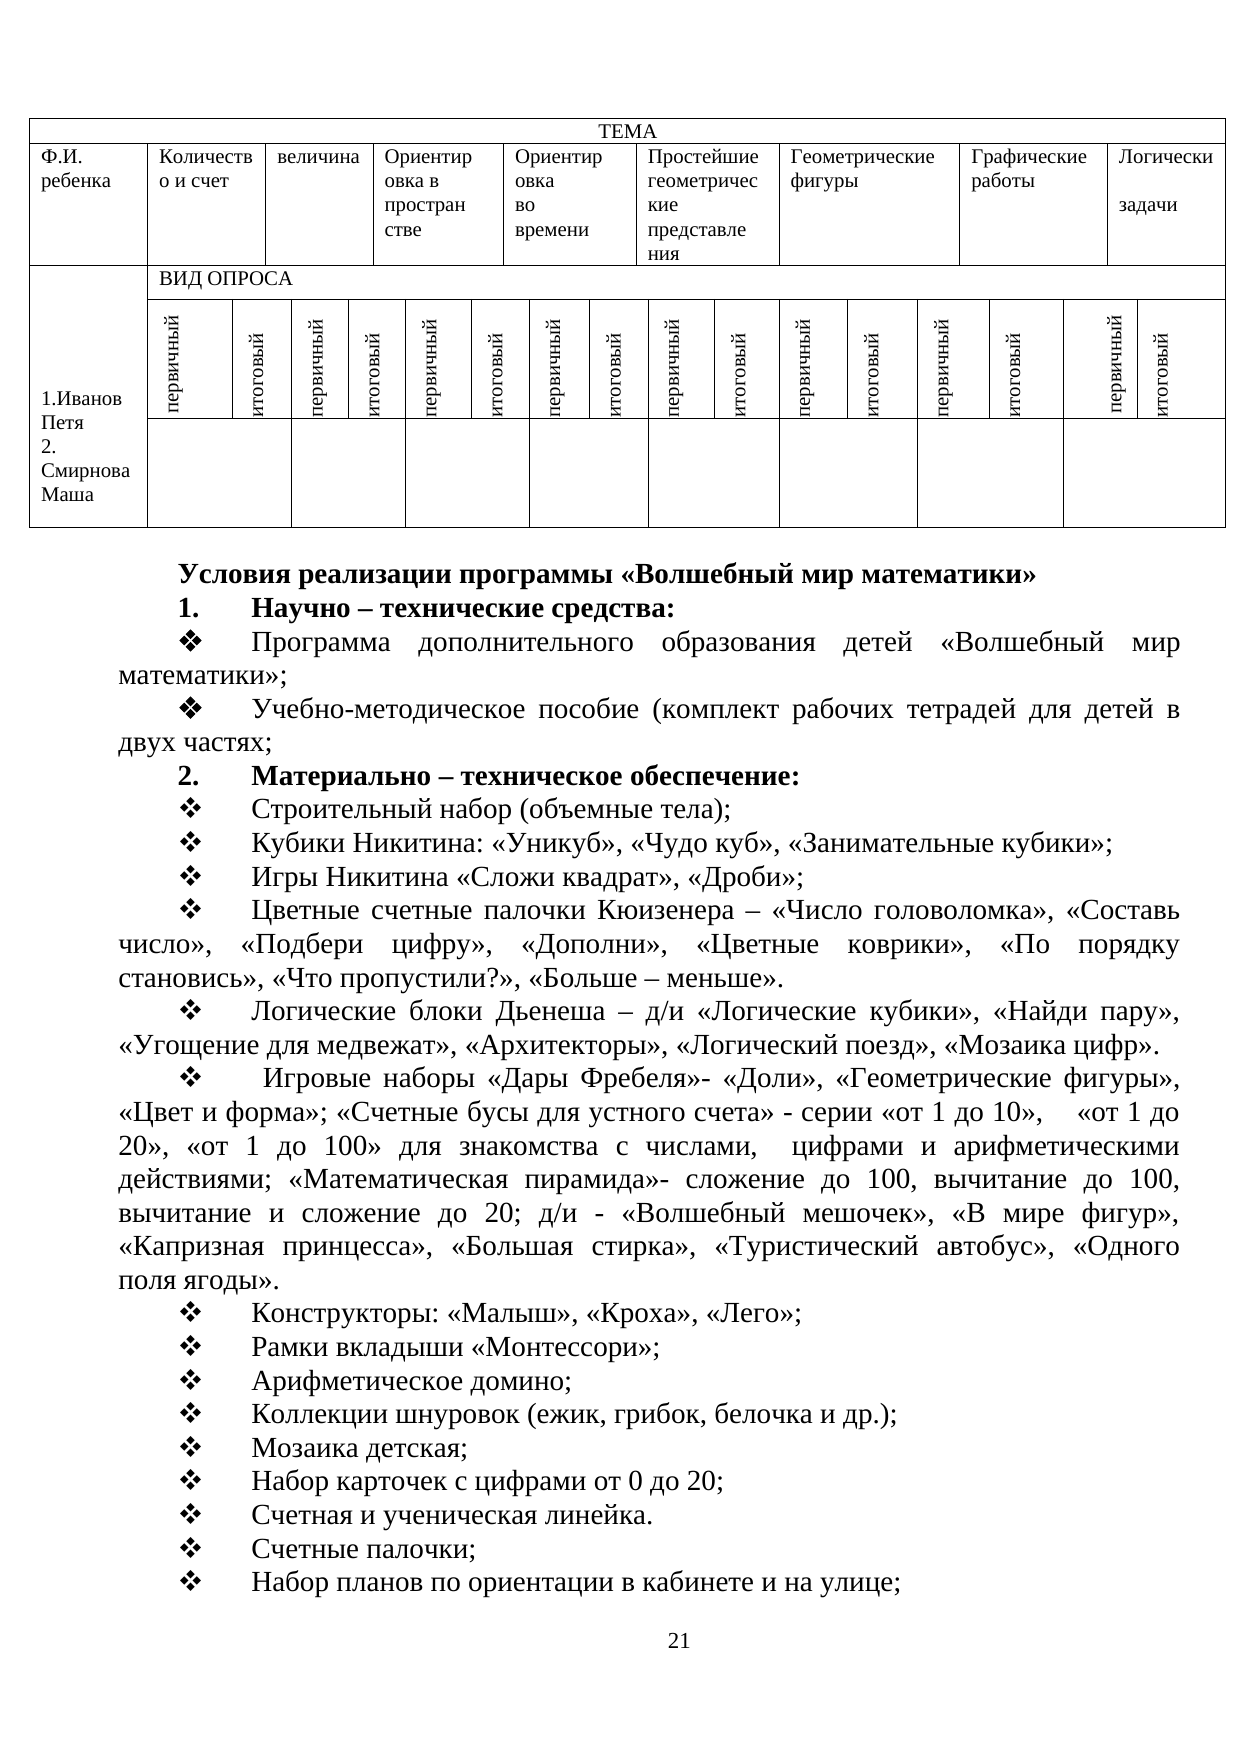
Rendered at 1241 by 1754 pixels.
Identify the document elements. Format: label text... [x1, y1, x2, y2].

table_cell [918, 419, 1063, 527]
table_cell итоговый [233, 300, 291, 418]
list Счетные палочки; [118, 1531, 1181, 1564]
table_cell первичный [406, 300, 471, 418]
list Материально – техническое обеспечение: [118, 758, 1181, 792]
list Арифметическое домино; [118, 1363, 1181, 1396]
table_cell итоговый [848, 300, 917, 418]
list Научно – технические средства: [118, 590, 1181, 624]
table_cell итоговый [1138, 300, 1225, 418]
table_cell Логические задачи [1108, 144, 1225, 264]
table_cell итоговый [715, 300, 779, 418]
table_cell итоговый [590, 300, 648, 418]
table_cell Графические работы [960, 144, 1107, 264]
list Мозаика детская; [118, 1430, 1181, 1463]
list Коллекции шнуровок (ежик, грибок, белочка и др.); [118, 1396, 1181, 1430]
table_cell первичный [649, 300, 714, 418]
table_cell [148, 419, 291, 527]
table_cell Ф.И. ребенка [30, 144, 147, 264]
table_cell первичный [148, 300, 232, 418]
list Программа дополнительного образования детей «Волшебный мир математики»; [118, 624, 1181, 691]
table_cell первичный [1064, 300, 1137, 418]
table_cell [649, 419, 779, 527]
list Кубики Никитина: «Уникуб», «Чудо куб», «Занимательные кубики»; [118, 825, 1181, 859]
list Логические блоки Дьенеша – д/и «Логические кубики», «Найди пару», «Угощение для медвежат», «Архитекторы», «Логический поезд», «Мозаика цифр». [118, 993, 1181, 1060]
list Игры Никитина «Сложи квадрат», «Дроби»; [118, 859, 1181, 892]
table_cell величина [266, 144, 373, 264]
table_cell ВИД ОПРОСА [148, 266, 1225, 299]
table_header ТЕМА [30, 119, 1225, 143]
subtitle Условия реализации программы «Волшебный мир математики» [177, 557, 1181, 590]
table_cell итоговый [990, 300, 1063, 418]
table_cell итоговый [349, 300, 405, 418]
list Цветные счетные палочки Кюизенера – «Число головоломка», «Составь число», «Подбери цифру», «Дополни», «Цветные коврики», «По порядку становись», «Что пропустили?», «Больше – меньше». [118, 892, 1181, 993]
table_cell первичный [292, 300, 348, 418]
table_cell первичный [918, 300, 989, 418]
list Набор карточек с цифрами от 0 до 20; [118, 1463, 1181, 1497]
list Учебно-методическое пособие (комплект рабочих тетрадей для детей в двух частях; [118, 691, 1181, 758]
list Счетная и ученическая линейка. [118, 1497, 1181, 1531]
table_cell [292, 419, 405, 527]
table_cell [406, 419, 529, 527]
table_cell [530, 419, 648, 527]
table_cell [780, 419, 917, 527]
table_cell первичный [780, 300, 847, 418]
table_cell Количеств о и счет [148, 144, 265, 264]
table_cell итоговый [472, 300, 529, 418]
table_cell Ориентир овка в простран стве [374, 144, 503, 264]
table_cell Ориентир овка во времени [504, 144, 636, 264]
list Рамки вкладыши «Монтессори»; [118, 1329, 1181, 1363]
list Конструкторы: «Малыш», «Кроха», «Лего»; [118, 1295, 1181, 1329]
list Игровые наборы «Дары Фребеля»- «Доли», «Геометрические фигуры», «Цвет и форма»; «Счетные бусы для устного счета» - серии «от 1 до 10», «от 1 до 20», «от 1 до 100» для знакомства с числами, цифрами и арифметическими действиями; «Математическая пирамида»- сложение до 100, вычитание до 100, вычитание и сложение до 20; д/и - «Волшебный мешочек», «В мире фигур», «Капризная принцесса», «Большая стирка», «Туристический автобус», «Одного поля ягоды». [118, 1060, 1181, 1295]
table_cell Простейшие геометричес кие представле ния [637, 144, 779, 264]
table_cell Геометрические фигуры [780, 144, 959, 264]
table_cell [1064, 419, 1225, 527]
table_cell первичный [530, 300, 589, 418]
list Строительный набор (объемные тела); [118, 792, 1181, 825]
table_cell 1.Иванов Петя 2. Смирнова Маша [30, 266, 147, 527]
list Набор планов по ориентации в кабинете и на улице; [118, 1564, 1181, 1598]
